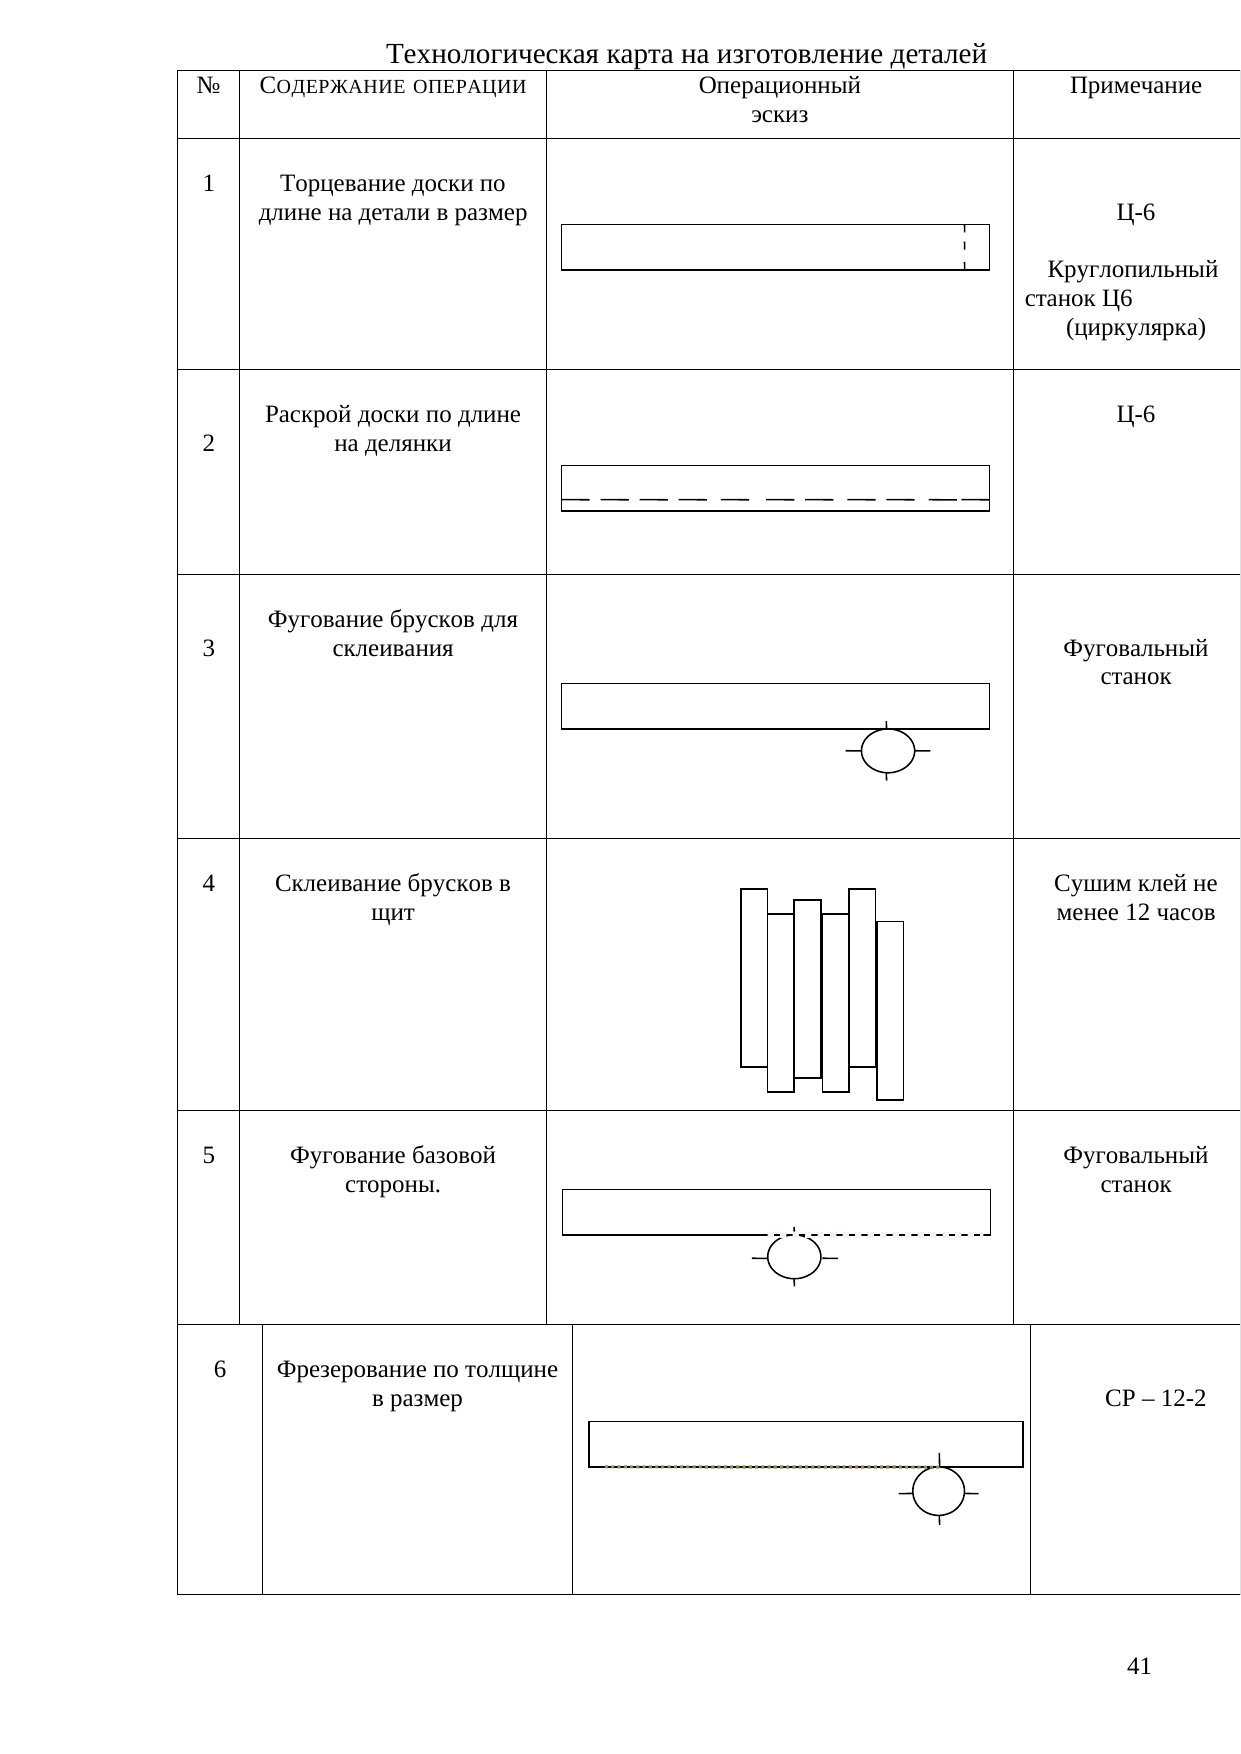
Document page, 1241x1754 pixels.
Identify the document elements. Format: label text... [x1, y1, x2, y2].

table_cell Фуговальный станок [1014, 575, 1240, 838]
table_cell [547, 139, 1013, 369]
table_cell [547, 575, 1013, 838]
text Технологическая карта на изготовление деталей [177, 36, 1196, 69]
table_cell 3 [178, 575, 239, 838]
table_header Содержание операции [240, 71, 546, 138]
table_cell [547, 1111, 1013, 1324]
table_header Примечание [1014, 71, 1240, 138]
table_cell [547, 370, 1013, 574]
table_cell 1 [178, 139, 239, 369]
table_cell Фугование брусков для склеивания [240, 575, 546, 838]
table_cell [547, 839, 1013, 1110]
table_header Операционный эскиз [547, 71, 1013, 138]
table_cell Фуговальный станок [1014, 1111, 1240, 1324]
table_cell Торцевание доски по длине на детали в размер [240, 139, 546, 369]
table_cell Фрезерование по толщине в размер [263, 1325, 572, 1594]
table_cell Раскрой доски по длине на делянки [240, 370, 546, 574]
table_cell Сушим клей не менее 12 часов [1014, 839, 1240, 1110]
table_header № [178, 71, 239, 138]
table_cell 5 [178, 1111, 239, 1324]
table_cell Фугование базовой стороны. [240, 1111, 546, 1324]
table_cell Склеивание брусков в щит [240, 839, 546, 1110]
table_cell 6 [178, 1325, 262, 1594]
table_cell Ц-6 [1014, 370, 1240, 574]
table_cell 2 [178, 370, 239, 574]
table_cell 4 [178, 839, 239, 1110]
table_cell Ц-6 Круглопильный станок Ц6 (циркулярка) [1014, 139, 1240, 369]
table_cell СР – 12-2 [1031, 1325, 1240, 1594]
table_cell [573, 1325, 1030, 1594]
